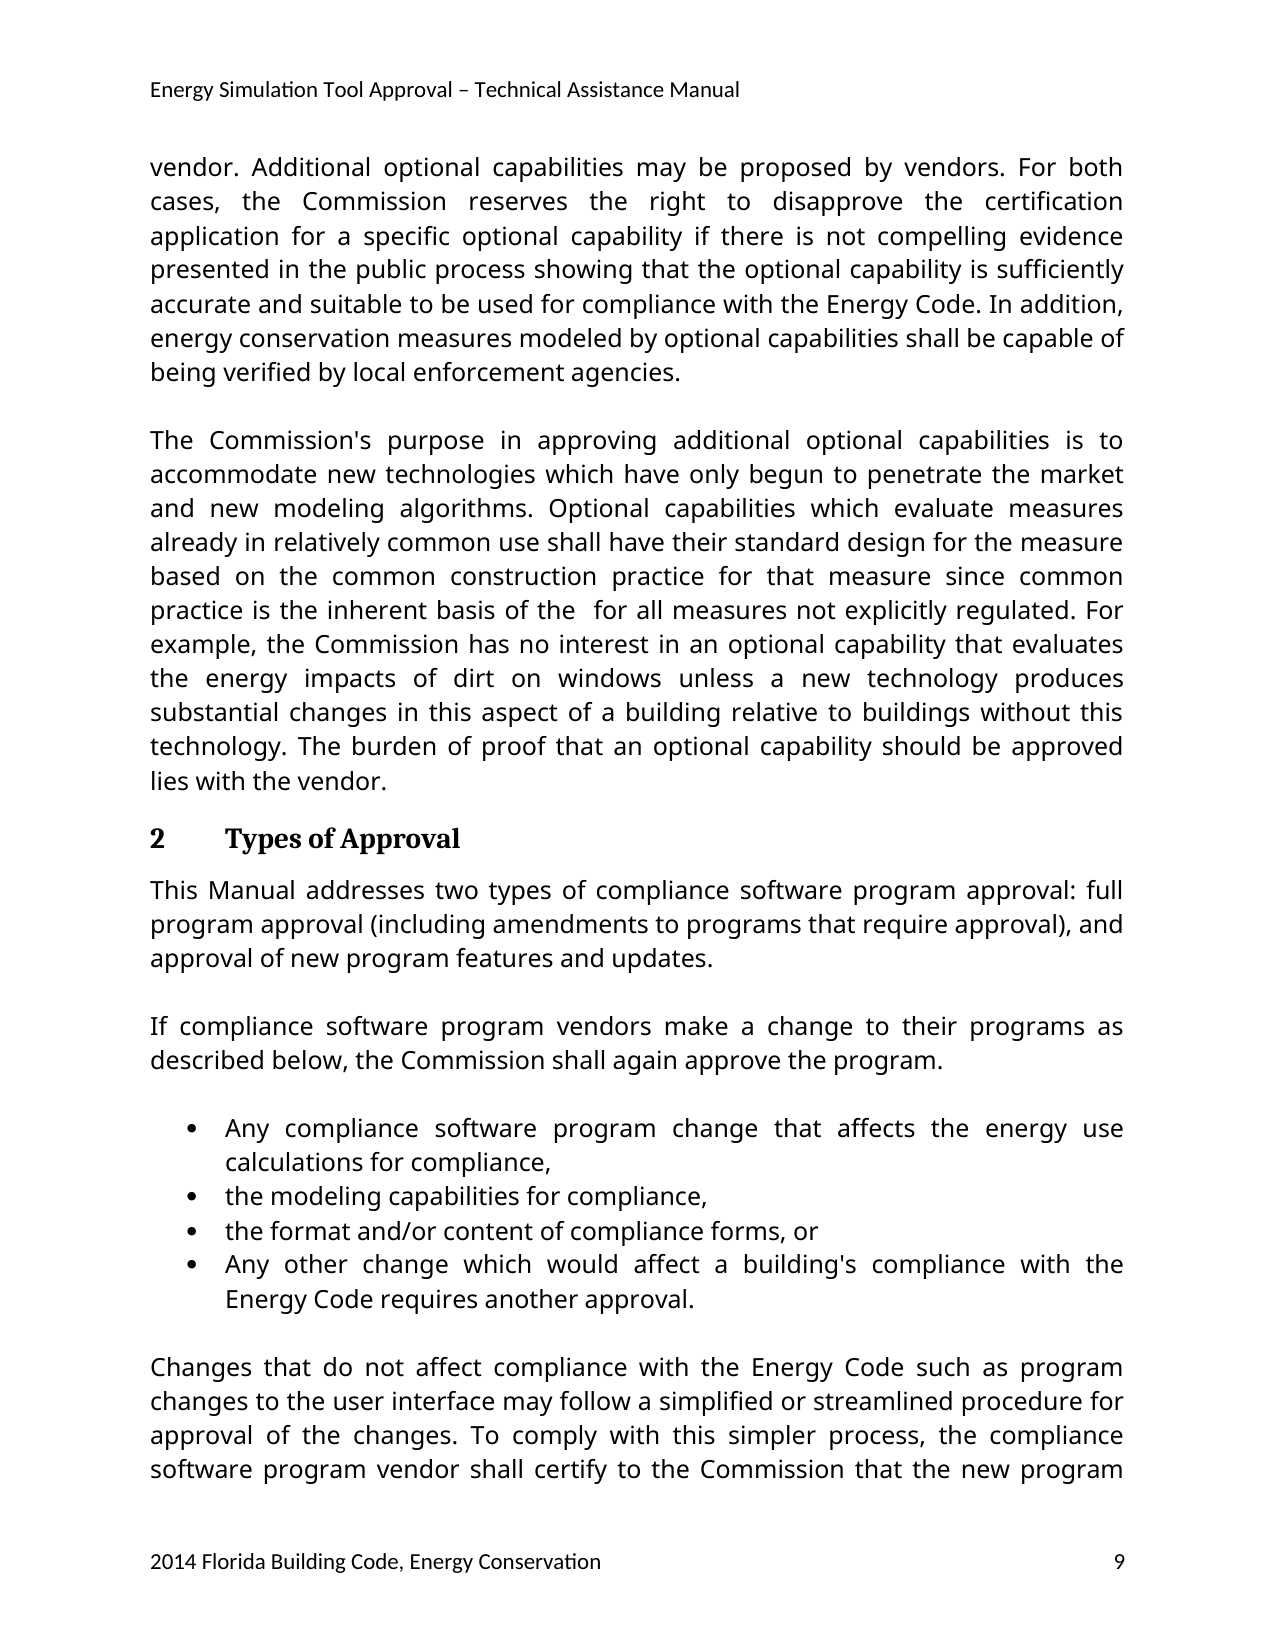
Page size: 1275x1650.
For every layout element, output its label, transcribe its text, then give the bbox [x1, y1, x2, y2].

text The Commission's purpose in approving additional optional capabilities is to accommodate new technologies which have only begun to penetrate the market and new modeling algorithms. Optional capabilities which evaluate measures already in relatively common use shall have their standard design for the measure based on the common construction practice for that measure since common practice is the inherent basis of the for all measures not explicitly regulated. For example, the Commission has no interest in an optional capability that evaluates the energy impacts of dirt on windows unless a new technology produces substantial changes in this aspect of a building relative to buildings without this technology. The burden of proof that an optional capability should be approved lies with the vendor. [150, 422, 1125, 797]
text This Manual addresses two types of compliance software program approval: full program approval (including amendments to programs that require approval), and approval of new program features and updates. [150, 872, 1125, 975]
text If compliance software program vendors make a change to their programs as described below, the Commission shall again approve the program. [150, 1009, 1125, 1077]
list Any other change which would affect a building's compliance with the Energy Code requires another approval. [187, 1247, 1125, 1315]
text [150, 150, 1125, 388]
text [150, 1349, 1125, 1486]
list Any compliance software program change that affects the energy use calculations for compliance, [187, 1111, 1125, 1179]
list the format and/or content of compliance forms, or [187, 1213, 1125, 1247]
list the modeling capabilities for compliance, [187, 1179, 1125, 1213]
subtitle 2 Types of Approval [150, 822, 1125, 856]
